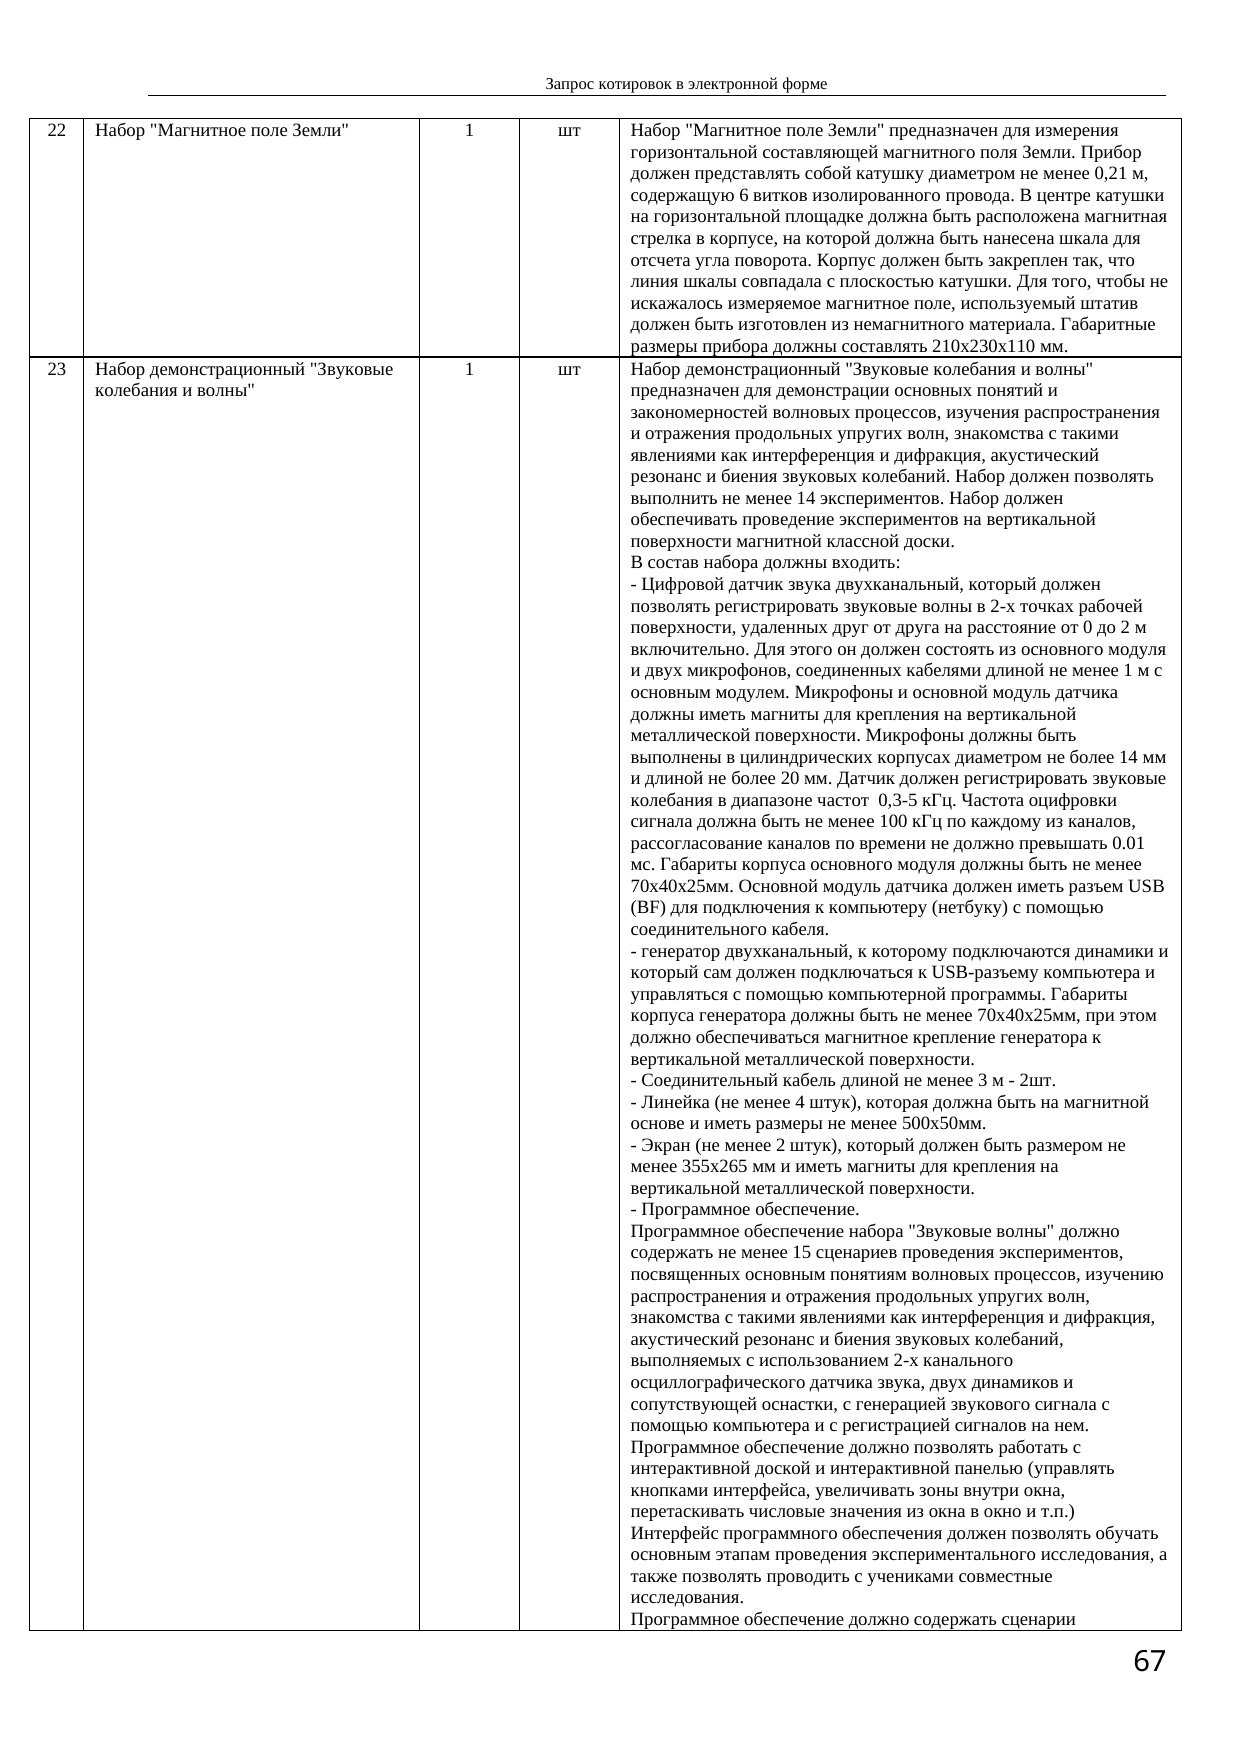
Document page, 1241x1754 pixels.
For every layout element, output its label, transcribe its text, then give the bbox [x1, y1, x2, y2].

table_cell 22 [30, 119, 83, 356]
table_cell Набор "Магнитное поле Земли" [84, 119, 419, 356]
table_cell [620, 358, 1181, 1629]
table_cell 23 [30, 358, 83, 1629]
table_cell 1 [420, 119, 519, 356]
table_cell Набор "Магнитное поле Земли" предназначен для измерения горизонтальной составляющей магнитного поля Земли. Прибор должен представлять собой катушку диаметром не менее 0,21 м, содержащую 6 витков изолированного провода. В центре катушки на горизонтальной площадке должна быть расположена магнитная стрелка в корпусе, на которой должна быть нанесена шкала для отсчета угла поворота. Корпус должен быть закреплен так, что линия шкалы совпадала с плоскостью катушки. Для того, чтобы не искажалось измеряемое магнитное поле, используемый штатив должен быть изготовлен из немагнитного материала. Габаритные размеры прибора должны составлять 210х230х110 мм. [620, 119, 1181, 356]
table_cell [84, 358, 419, 1629]
table_cell шт [520, 119, 619, 356]
table_cell шт [520, 358, 619, 1629]
table_cell 1 [420, 358, 519, 1629]
